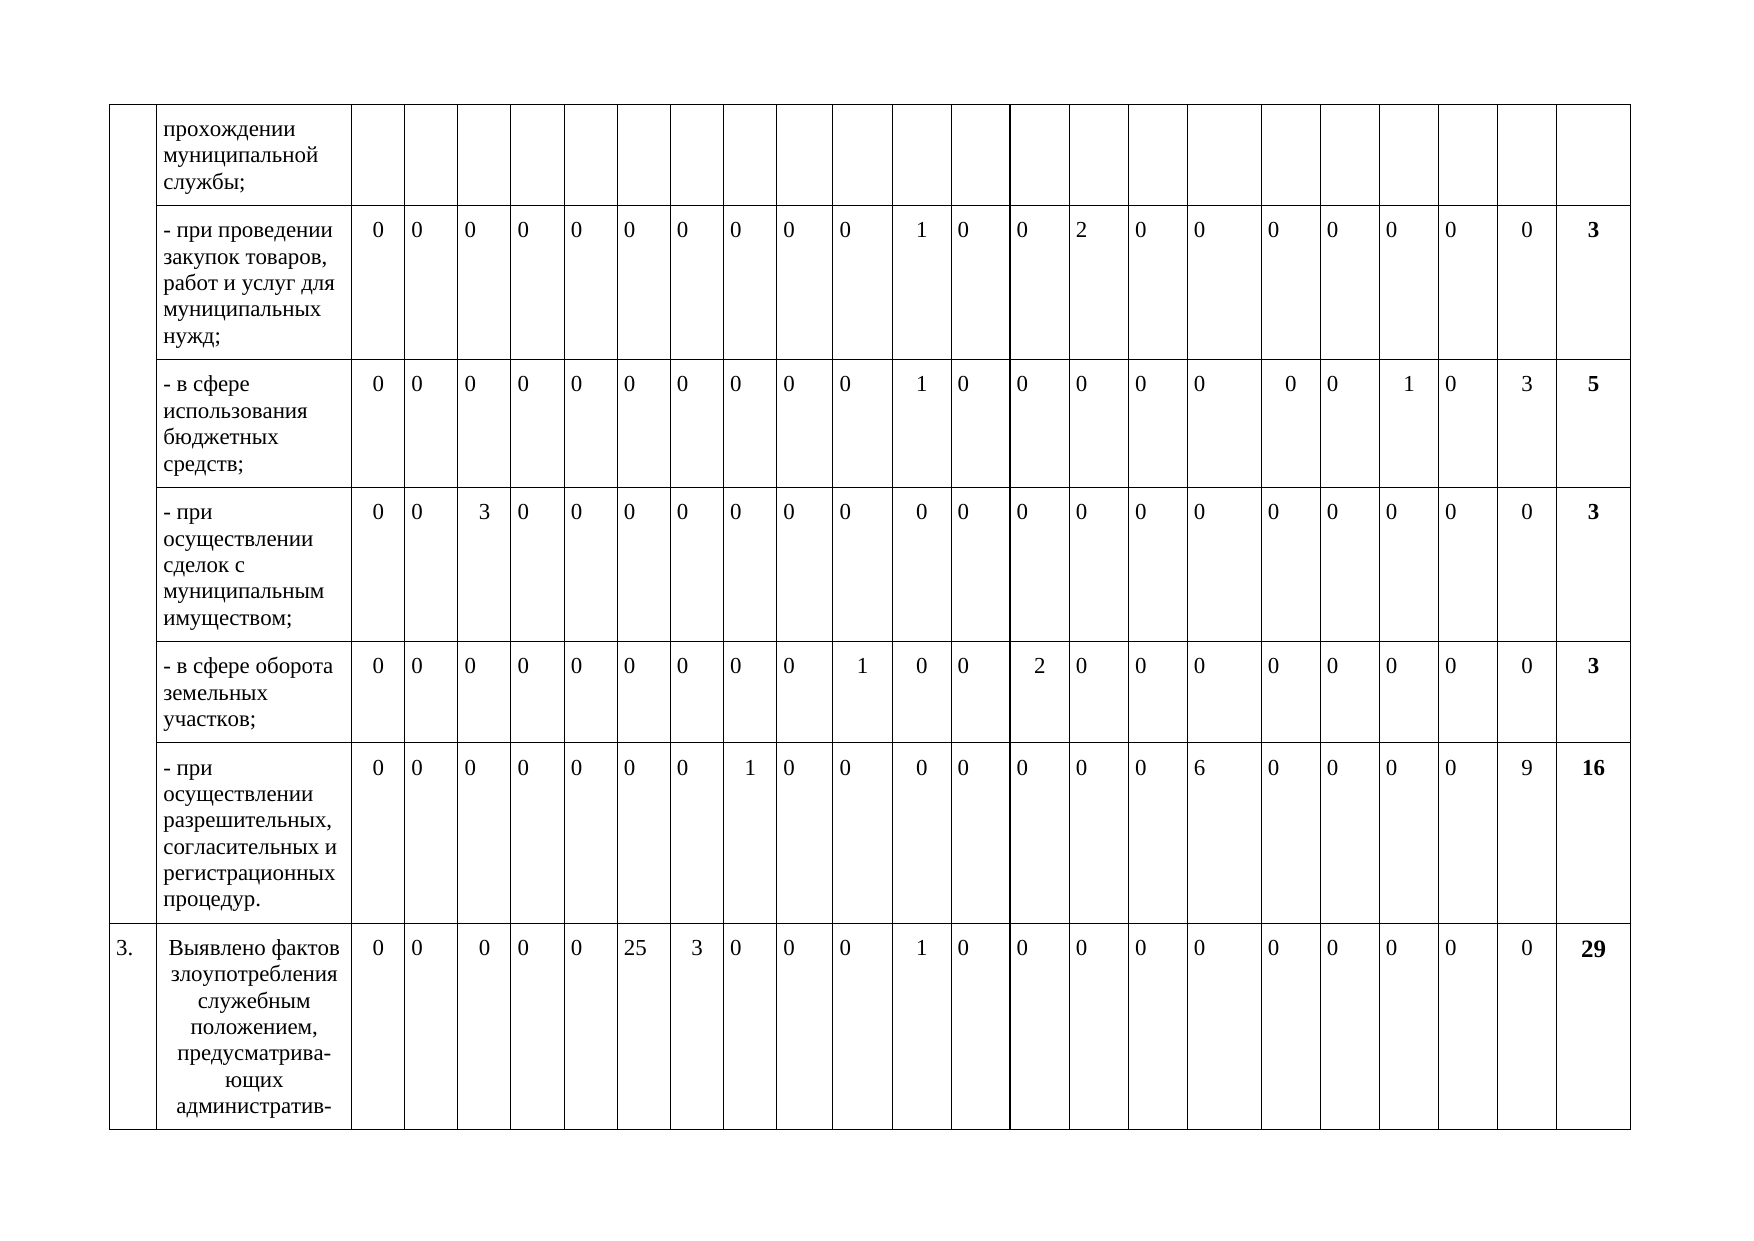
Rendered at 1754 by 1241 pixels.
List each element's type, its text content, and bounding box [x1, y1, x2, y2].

table_cell 0 [1321, 105, 1379, 205]
table_cell - при осуществлении разрешительных, согласительных и регистрационных процедур. [157, 743, 351, 922]
table_cell 0 [724, 642, 776, 742]
table_cell 0 [458, 105, 510, 205]
table_cell 0 [671, 743, 723, 922]
table_cell 0 [1380, 924, 1438, 1129]
table_cell 0 [952, 743, 1009, 922]
table_cell 0 [565, 105, 617, 205]
table_cell 0 [1439, 488, 1497, 641]
table_cell 0 [1439, 642, 1497, 742]
table_cell 0 [952, 642, 1009, 742]
table_cell 0 [833, 924, 892, 1129]
table_cell 3 [1011, 105, 1069, 205]
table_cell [157, 924, 351, 1129]
table_cell 2 [1011, 642, 1069, 742]
table_cell 1 [893, 360, 951, 487]
table_cell 0 [352, 360, 404, 487]
table_cell 0 [1380, 642, 1438, 742]
table_cell 0 [671, 642, 723, 742]
table_cell 0 [833, 105, 892, 205]
table_cell 0 [565, 743, 617, 922]
table_cell 0 [1321, 924, 1379, 1129]
table_cell 0 [893, 743, 951, 922]
table_cell 0 [1439, 924, 1497, 1129]
table_cell 3 [458, 488, 510, 641]
table_cell 0 [458, 924, 510, 1129]
table_cell 1 [893, 924, 951, 1129]
table_cell 0 [1262, 360, 1320, 487]
table_cell 0 [1439, 206, 1497, 359]
table_cell 0 [352, 743, 404, 922]
table_cell 0 [671, 206, 723, 359]
table_cell 0 [565, 206, 617, 359]
table_cell 0 [1498, 924, 1556, 1129]
table_cell 0 [1011, 206, 1069, 359]
table_cell 1 [724, 743, 776, 922]
table_cell 0 [352, 642, 404, 742]
table_cell 0 [1321, 642, 1379, 742]
table_cell 1 [833, 642, 892, 742]
table_cell 0 [1439, 105, 1497, 205]
table_cell 5 [1557, 360, 1630, 487]
table_cell 0 [833, 360, 892, 487]
table_cell 0 [1188, 105, 1261, 205]
table_cell 0 [1380, 105, 1438, 205]
table_cell 0 [511, 642, 564, 742]
table_cell 9 [1498, 743, 1556, 922]
table_cell 0 [1321, 743, 1379, 922]
table_cell 0 [893, 488, 951, 641]
table_cell 0 [1321, 206, 1379, 359]
table_cell 0 [724, 105, 776, 205]
table_cell 0 [1188, 642, 1261, 742]
table_cell 0 [405, 924, 457, 1129]
table_cell 0 [671, 360, 723, 487]
table_cell 6 [1188, 743, 1261, 922]
table_cell 0 [618, 743, 670, 922]
table_cell 0 [671, 105, 723, 205]
table_cell 0 [777, 642, 832, 742]
table_cell 3 [1557, 488, 1630, 641]
table_cell 0 [1498, 488, 1556, 641]
table_cell 19 [1557, 105, 1630, 205]
table_cell 0 [511, 488, 564, 641]
table_cell 0 [777, 924, 832, 1129]
table_cell 29 [1557, 924, 1630, 1129]
table_cell 2 [1070, 206, 1128, 359]
table_cell 0 [565, 488, 617, 641]
table_cell 0 [511, 924, 564, 1129]
table_cell 0 [1380, 743, 1438, 922]
table_cell 0 [833, 488, 892, 641]
table_cell 0 [777, 105, 832, 205]
table_cell 0 [1188, 360, 1261, 487]
table_cell 0 [1011, 488, 1069, 641]
table_cell 0 [833, 206, 892, 359]
table_cell 0 [1262, 924, 1320, 1129]
table_cell 0 [952, 206, 1009, 359]
table_cell 3 [671, 924, 723, 1129]
table_cell 0 [724, 924, 776, 1129]
table_cell 0 [1262, 743, 1320, 922]
table_cell 0 [952, 924, 1009, 1129]
table_cell 16 [1557, 743, 1630, 922]
table_cell 0 [1321, 360, 1379, 487]
table_cell 0 [1498, 105, 1556, 205]
table_cell 0 [1070, 642, 1128, 742]
table_cell 0 [1011, 924, 1069, 1129]
table_cell 0 [458, 206, 510, 359]
table_cell 0 [1070, 360, 1128, 487]
table_cell 0 [1070, 488, 1128, 641]
table_cell 0 [511, 105, 564, 205]
table_cell 25 [618, 924, 670, 1129]
table_cell - при проведении закупок товаров, работ и услуг для муниципальных нужд; [157, 206, 351, 359]
table_cell 0 [724, 488, 776, 641]
table_cell 0 [952, 360, 1009, 487]
table_cell 0 [1070, 924, 1128, 1129]
table_cell - в сфере использования бюджетных средств; [157, 360, 351, 487]
table_cell 0 [833, 743, 892, 922]
table_cell 0 [893, 642, 951, 742]
table_cell 0 [405, 743, 457, 922]
table_cell 0 [1011, 360, 1069, 487]
table_cell 0 [352, 488, 404, 641]
table_cell 0 [618, 105, 670, 205]
table_cell 3 [1557, 206, 1630, 359]
table_cell 0 [1380, 488, 1438, 641]
table_cell 0 [952, 488, 1009, 641]
table_cell 0 [777, 206, 832, 359]
table_cell 0 [405, 642, 457, 742]
table_cell 0 [565, 924, 617, 1129]
table_cell 0 [458, 642, 510, 742]
table_cell 0 [671, 488, 723, 641]
table_cell 0 [777, 743, 832, 922]
table_cell 3 [1498, 360, 1556, 487]
table_cell 3 [1557, 642, 1630, 742]
table_cell 0 [1129, 206, 1187, 359]
table_cell 0 [565, 642, 617, 742]
table_cell 0 [1262, 488, 1320, 641]
table_cell 0 [618, 360, 670, 487]
table_cell 0 [405, 206, 457, 359]
table_cell 0 [1380, 206, 1438, 359]
table_cell 0 [352, 206, 404, 359]
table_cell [157, 105, 351, 205]
table_cell 0 [511, 743, 564, 922]
table_cell 0 [352, 924, 404, 1129]
table_cell 0 [405, 105, 457, 205]
table_cell 0 [1129, 743, 1187, 922]
table_cell 0 [458, 360, 510, 487]
table_cell 0 [724, 206, 776, 359]
table_cell - в сфере оборота земельных участков; [157, 642, 351, 742]
table_cell 0 [952, 105, 1009, 205]
table_cell 0 [1262, 642, 1320, 742]
table_cell 0 [1129, 642, 1187, 742]
table_cell 0 [511, 360, 564, 487]
table_cell 0 [511, 206, 564, 359]
table_cell 0 [777, 488, 832, 641]
table_cell 1 [1262, 105, 1320, 205]
table_cell 0 [458, 743, 510, 922]
table_cell 0 [1439, 360, 1497, 487]
table_cell 0 [1129, 924, 1187, 1129]
table_cell 0 [1262, 206, 1320, 359]
table_cell 0 [1070, 743, 1128, 922]
table_cell 0 [1498, 206, 1556, 359]
table_cell 3. [110, 924, 156, 1129]
table_cell 0 [1321, 488, 1379, 641]
table_cell 0 [893, 105, 951, 205]
table_cell 1 [893, 206, 951, 359]
table_cell 0 [1188, 924, 1261, 1129]
table_cell 0 [565, 360, 617, 487]
table_cell - при осуществлении сделок с муниципальным имуществом; [157, 488, 351, 641]
table_cell 0 [618, 206, 670, 359]
table_cell 0 [724, 360, 776, 487]
table_cell 0 [618, 642, 670, 742]
table_cell 0 [1070, 105, 1128, 205]
table_cell 0 [777, 360, 832, 487]
table_cell 0 [405, 360, 457, 487]
table_cell 0 [1188, 206, 1261, 359]
table_cell 0 [405, 488, 457, 641]
table_cell 0 [1129, 360, 1187, 487]
table_cell 0 [1439, 743, 1497, 922]
table_cell 1 [1380, 360, 1438, 487]
table_cell 15 [352, 105, 404, 205]
table_cell 0 [1129, 488, 1187, 641]
table_cell 0 [1011, 743, 1069, 922]
table_cell 0 [1498, 642, 1556, 742]
table_cell 0 [618, 488, 670, 641]
table_cell 0 [1188, 488, 1261, 641]
table_cell 0 [1129, 105, 1187, 205]
